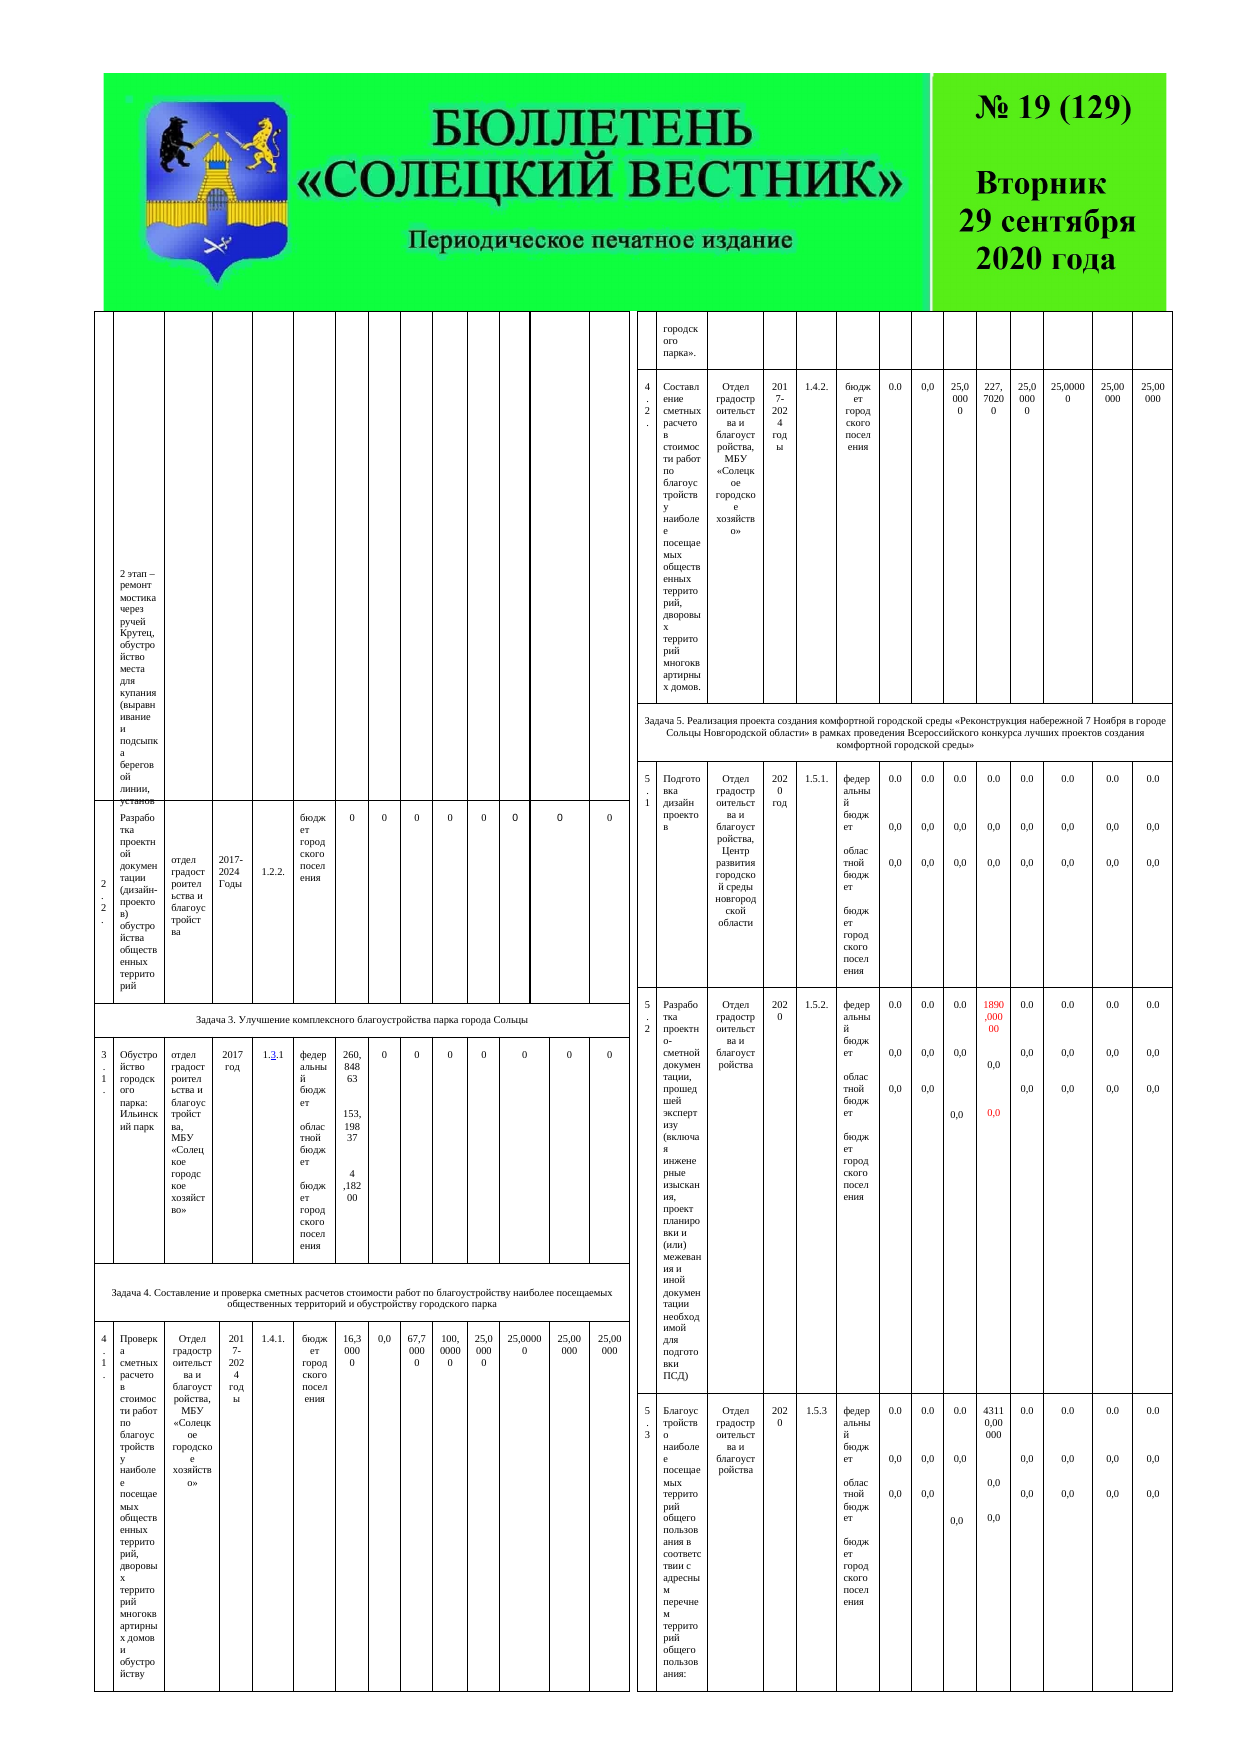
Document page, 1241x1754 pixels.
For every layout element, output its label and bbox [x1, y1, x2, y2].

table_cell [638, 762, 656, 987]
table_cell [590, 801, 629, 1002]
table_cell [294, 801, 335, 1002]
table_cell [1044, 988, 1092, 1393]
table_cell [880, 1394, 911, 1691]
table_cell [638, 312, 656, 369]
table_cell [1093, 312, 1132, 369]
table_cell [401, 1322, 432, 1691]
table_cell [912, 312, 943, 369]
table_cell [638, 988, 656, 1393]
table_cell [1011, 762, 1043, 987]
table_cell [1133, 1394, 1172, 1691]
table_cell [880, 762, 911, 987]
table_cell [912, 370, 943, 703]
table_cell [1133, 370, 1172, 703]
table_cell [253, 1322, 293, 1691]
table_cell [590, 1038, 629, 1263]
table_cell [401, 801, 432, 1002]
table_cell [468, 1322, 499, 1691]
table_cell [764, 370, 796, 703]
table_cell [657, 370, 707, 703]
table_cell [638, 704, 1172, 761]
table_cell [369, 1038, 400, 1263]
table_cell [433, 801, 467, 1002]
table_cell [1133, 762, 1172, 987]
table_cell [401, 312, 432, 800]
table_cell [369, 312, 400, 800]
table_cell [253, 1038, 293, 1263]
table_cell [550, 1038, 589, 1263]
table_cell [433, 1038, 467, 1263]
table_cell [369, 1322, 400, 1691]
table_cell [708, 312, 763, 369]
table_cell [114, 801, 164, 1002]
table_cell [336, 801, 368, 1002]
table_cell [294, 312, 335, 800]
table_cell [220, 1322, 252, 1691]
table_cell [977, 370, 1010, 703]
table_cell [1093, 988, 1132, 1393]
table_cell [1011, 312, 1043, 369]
picture [103, 73, 1167, 311]
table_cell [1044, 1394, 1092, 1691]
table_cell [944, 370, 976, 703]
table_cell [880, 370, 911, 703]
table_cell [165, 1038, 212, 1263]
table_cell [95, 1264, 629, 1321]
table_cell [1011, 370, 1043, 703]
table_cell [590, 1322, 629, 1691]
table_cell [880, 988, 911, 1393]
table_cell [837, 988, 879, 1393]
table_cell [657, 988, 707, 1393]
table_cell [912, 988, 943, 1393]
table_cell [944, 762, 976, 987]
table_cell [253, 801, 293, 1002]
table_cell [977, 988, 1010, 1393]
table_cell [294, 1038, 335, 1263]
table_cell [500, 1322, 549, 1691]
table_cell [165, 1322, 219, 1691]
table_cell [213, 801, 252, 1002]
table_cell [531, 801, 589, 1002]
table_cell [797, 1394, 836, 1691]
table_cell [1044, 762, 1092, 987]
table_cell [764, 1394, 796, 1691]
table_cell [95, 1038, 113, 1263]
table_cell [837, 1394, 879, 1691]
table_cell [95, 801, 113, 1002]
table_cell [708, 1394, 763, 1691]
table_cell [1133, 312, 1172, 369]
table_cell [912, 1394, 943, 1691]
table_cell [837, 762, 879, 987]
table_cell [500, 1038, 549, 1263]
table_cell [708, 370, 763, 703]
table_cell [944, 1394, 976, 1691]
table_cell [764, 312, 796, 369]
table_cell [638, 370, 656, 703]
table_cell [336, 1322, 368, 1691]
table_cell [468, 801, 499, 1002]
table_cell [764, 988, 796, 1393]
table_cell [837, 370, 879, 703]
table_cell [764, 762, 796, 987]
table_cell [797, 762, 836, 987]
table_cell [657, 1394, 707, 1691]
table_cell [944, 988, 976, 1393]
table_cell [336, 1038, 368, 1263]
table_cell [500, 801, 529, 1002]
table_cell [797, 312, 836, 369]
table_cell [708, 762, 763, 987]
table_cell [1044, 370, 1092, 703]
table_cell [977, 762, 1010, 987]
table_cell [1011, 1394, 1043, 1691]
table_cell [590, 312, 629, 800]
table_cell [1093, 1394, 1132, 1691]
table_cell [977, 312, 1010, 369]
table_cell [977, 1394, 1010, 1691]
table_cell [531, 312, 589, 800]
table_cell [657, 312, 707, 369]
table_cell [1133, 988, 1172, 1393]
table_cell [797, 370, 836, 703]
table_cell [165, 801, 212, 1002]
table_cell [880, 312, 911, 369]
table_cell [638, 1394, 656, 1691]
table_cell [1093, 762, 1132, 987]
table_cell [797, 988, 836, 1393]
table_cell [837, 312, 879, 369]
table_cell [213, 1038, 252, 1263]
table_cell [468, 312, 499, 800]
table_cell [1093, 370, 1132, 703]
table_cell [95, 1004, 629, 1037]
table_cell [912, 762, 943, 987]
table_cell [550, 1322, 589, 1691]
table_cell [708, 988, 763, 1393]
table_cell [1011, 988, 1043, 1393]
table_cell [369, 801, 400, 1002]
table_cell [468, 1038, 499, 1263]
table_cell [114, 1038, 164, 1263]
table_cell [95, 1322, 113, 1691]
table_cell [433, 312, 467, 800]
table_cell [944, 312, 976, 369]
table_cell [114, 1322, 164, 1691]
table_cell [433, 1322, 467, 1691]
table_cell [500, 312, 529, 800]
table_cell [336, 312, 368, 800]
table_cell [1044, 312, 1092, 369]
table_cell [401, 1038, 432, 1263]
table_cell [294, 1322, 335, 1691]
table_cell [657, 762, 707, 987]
